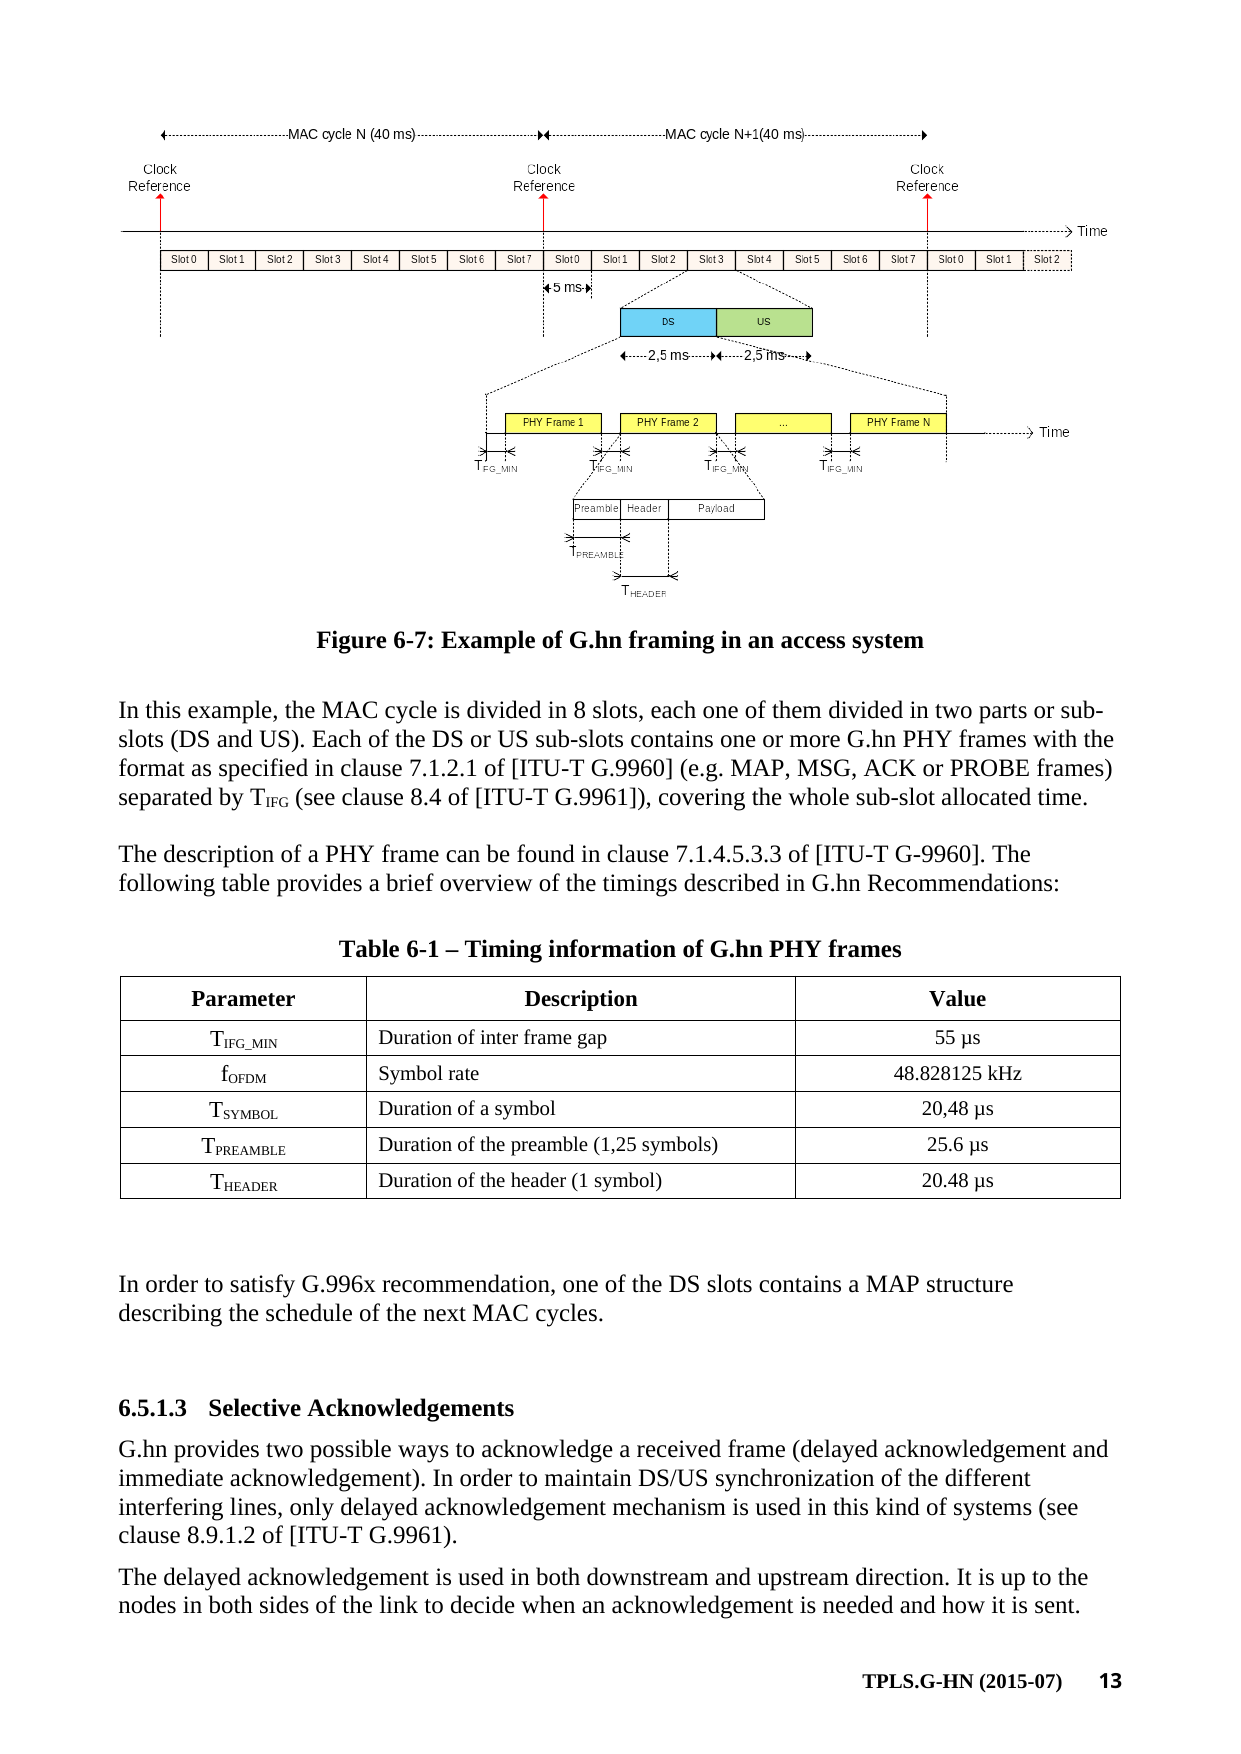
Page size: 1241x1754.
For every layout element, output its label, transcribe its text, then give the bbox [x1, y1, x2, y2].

table_cell 55 µs [796, 1021, 1120, 1055]
table_cell 20,48 µs [796, 1092, 1120, 1127]
table_cell Value [796, 977, 1120, 1019]
table_cell TSYMBOL [121, 1092, 366, 1127]
table_cell Duration of the preamble (1,25 symbols) [367, 1128, 795, 1162]
table_cell Symbol rate [367, 1056, 795, 1091]
table_cell Description [367, 977, 795, 1019]
table_cell 25.6 µs [796, 1128, 1120, 1162]
table_cell Duration of a symbol [367, 1092, 795, 1127]
table_cell 48.828125 kHz [796, 1056, 1120, 1091]
table_header Table ‎6-1 – Timing information of G.hn PHY frames [120, 897, 1120, 976]
table_cell Duration of inter frame gap [367, 1021, 795, 1055]
table_cell Duration of the header (1 symbol) [367, 1164, 795, 1198]
text The description of a PHY frame can be found in clause 7.1.4.5.3.3 of [ITU-T G-9960]. The following table provides a brief overview of the timings described in G.hn Recommendations: [118, 839, 1122, 897]
text In order to satisfy G.996x recommendation, one of the DS slots contains a MAP structure describing the schedule of the next MAC cycles. [118, 1269, 1122, 1327]
text In this example, the MAC cycle is divided in 8 slots, each one of them divided in two parts or sub-slots (DS and US). Each of the DS or US sub-slots contains one or more G.hn PHY frames with the format as specified in clause 7.1.2.1 of [ITU-T G.9960] (e.g. MAP, MSG, ACK or PROBE frames) separated by TIFG (see clause 8.4 of [ITU-T G.9961]), covering the whole sub-slot allocated time. [118, 696, 1122, 811]
table_cell 20.48 µs [796, 1164, 1120, 1198]
table_cell TIFG_MIN [121, 1021, 366, 1055]
text G.hn provides two possible ways to acknowledge a received frame (delayed acknowledgement and immediate acknowledgement). In order to maintain DS/US synchronization of the different interfering lines, only delayed acknowledgement mechanism is used in this kind of systems (see clause 8.9.1.2 of [ITU-T G.9961). [118, 1434, 1122, 1549]
table_cell fOFDM [121, 1056, 366, 1091]
table_cell THEADER [121, 1164, 366, 1198]
subtitle Selective Acknowledgements [118, 1393, 1122, 1422]
table_cell Parameter [121, 977, 366, 1019]
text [118, 1562, 1122, 1619]
table_cell TPREAMBLE [121, 1128, 366, 1162]
